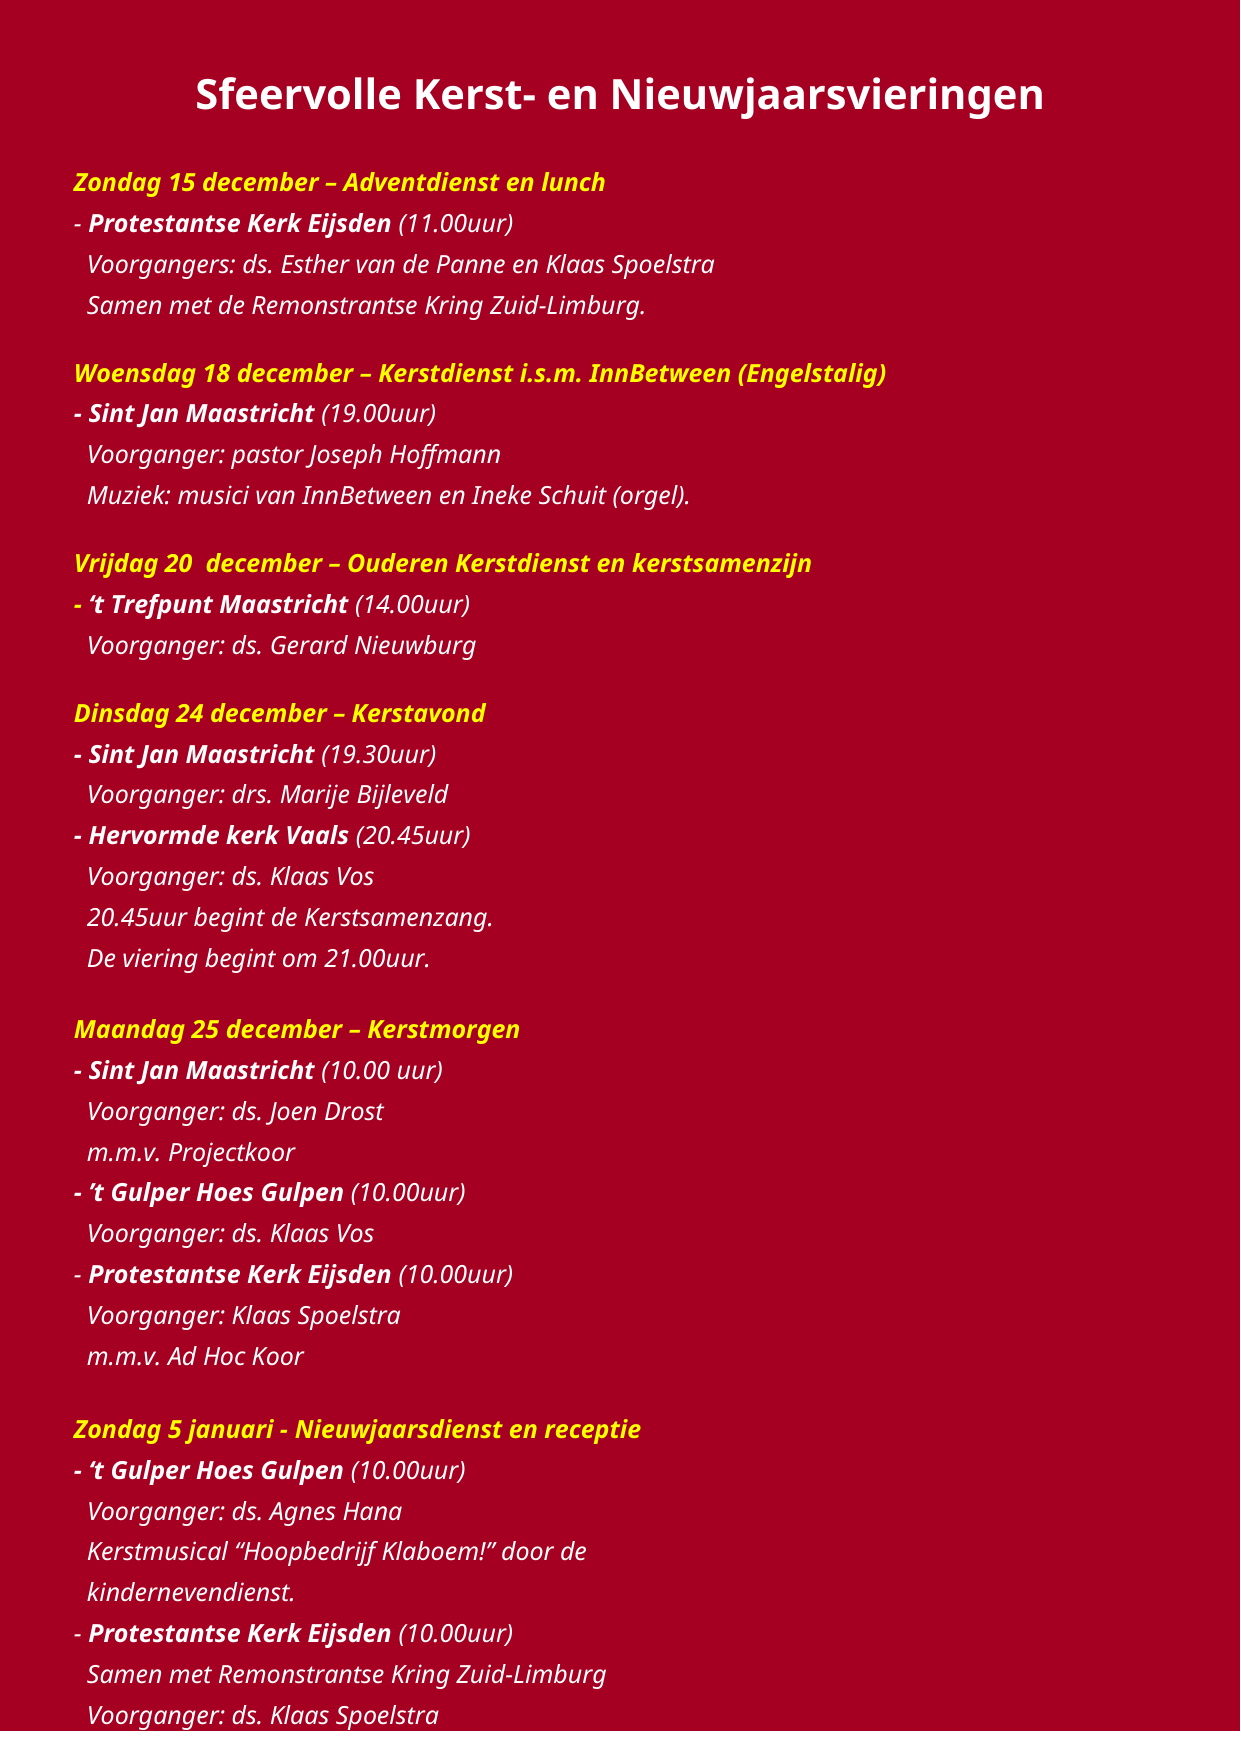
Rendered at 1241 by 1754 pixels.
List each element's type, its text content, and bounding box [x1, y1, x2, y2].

text Muziek: musici van InnBetween en Ineke Schuit (orgel). [0, 478, 1240, 512]
text Samen met Remonstrantse Kring Zuid-Limburg [0, 1656, 1240, 1691]
text - Sint Jan Maastricht (19.30uur) [0, 736, 1240, 770]
text Voorganger: Klaas Spoelstra [0, 1298, 1240, 1332]
text Voorganger: ds. Klaas Vos [0, 859, 1240, 893]
text Kerstmusical “Hoopbedrijf Klaboem!” door de [0, 1534, 1240, 1568]
text Maandag 25 december – Kerstmorgen [0, 1012, 1240, 1046]
text Voorganger: pastor Joseph Hoffmann [0, 437, 1240, 471]
text Samen met de Remonstrantse Kring Zuid-Limburg. [0, 287, 1240, 321]
text - ’t Gulper Hoes Gulpen (10.00uur) [0, 1175, 1240, 1209]
text m.m.v. Ad Hoc Koor [0, 1338, 1240, 1372]
text Zondag 15 december – Adventdienst en lunch [0, 165, 1240, 199]
text - ‘t Gulper Hoes Gulpen (10.00uur) [0, 1452, 1240, 1486]
text Woensdag 18 december – Kerstdienst i.s.m. InnBetween (Engelstalig) [0, 355, 1240, 389]
text Voorganger: ds. Agnes Hana [0, 1493, 1240, 1527]
text - Hervormde kerk Vaals (20.45uur) [0, 818, 1240, 852]
text - Protestantse Kerk Eijsden (11.00uur) [0, 206, 1240, 240]
text De viering begint om 21.00uur. [0, 941, 1240, 974]
text Sfeervolle Kerst- en Nieuwjaarsvieringen [0, 64, 1240, 121]
text Voorganger: ds. Gerard Nieuwburg [0, 627, 1240, 662]
text - Sint Jan Maastricht (19.00uur) [0, 396, 1240, 430]
text Voorganger: ds. Klaas Vos [0, 1216, 1240, 1250]
text Zondag 5 januari - Nieuwjaarsdienst en receptie [0, 1411, 1240, 1446]
text Voorgangers: ds. Esther van de Panne en Klaas Spoelstra [0, 246, 1240, 281]
text - Protestantse Kerk Eijsden (10.00uur) [0, 1616, 1240, 1650]
text - Sint Jan Maastricht (10.00 uur) [0, 1053, 1240, 1087]
text - ‘t Trefpunt Maastricht (14.00uur) [0, 587, 1240, 621]
text m.m.v. Projectkoor [0, 1134, 1240, 1168]
text Voorganger: ds. Joen Drost [0, 1093, 1240, 1127]
text 20.45uur begint de Kerstsamenzang. [0, 900, 1240, 934]
text Dinsdag 24 december – Kerstavond [0, 696, 1240, 729]
text Voorganger: drs. Marije Bijleveld [0, 777, 1240, 811]
text - Protestantse Kerk Eijsden (10.00uur) [0, 1257, 1240, 1291]
text kindernevendienst. [0, 1575, 1240, 1609]
text Vrijdag 20 december – Ouderen Kerstdienst en kerstsamenzijn [0, 546, 1240, 580]
text Voorganger: ds. Klaas Spoelstra [0, 1697, 1240, 1731]
